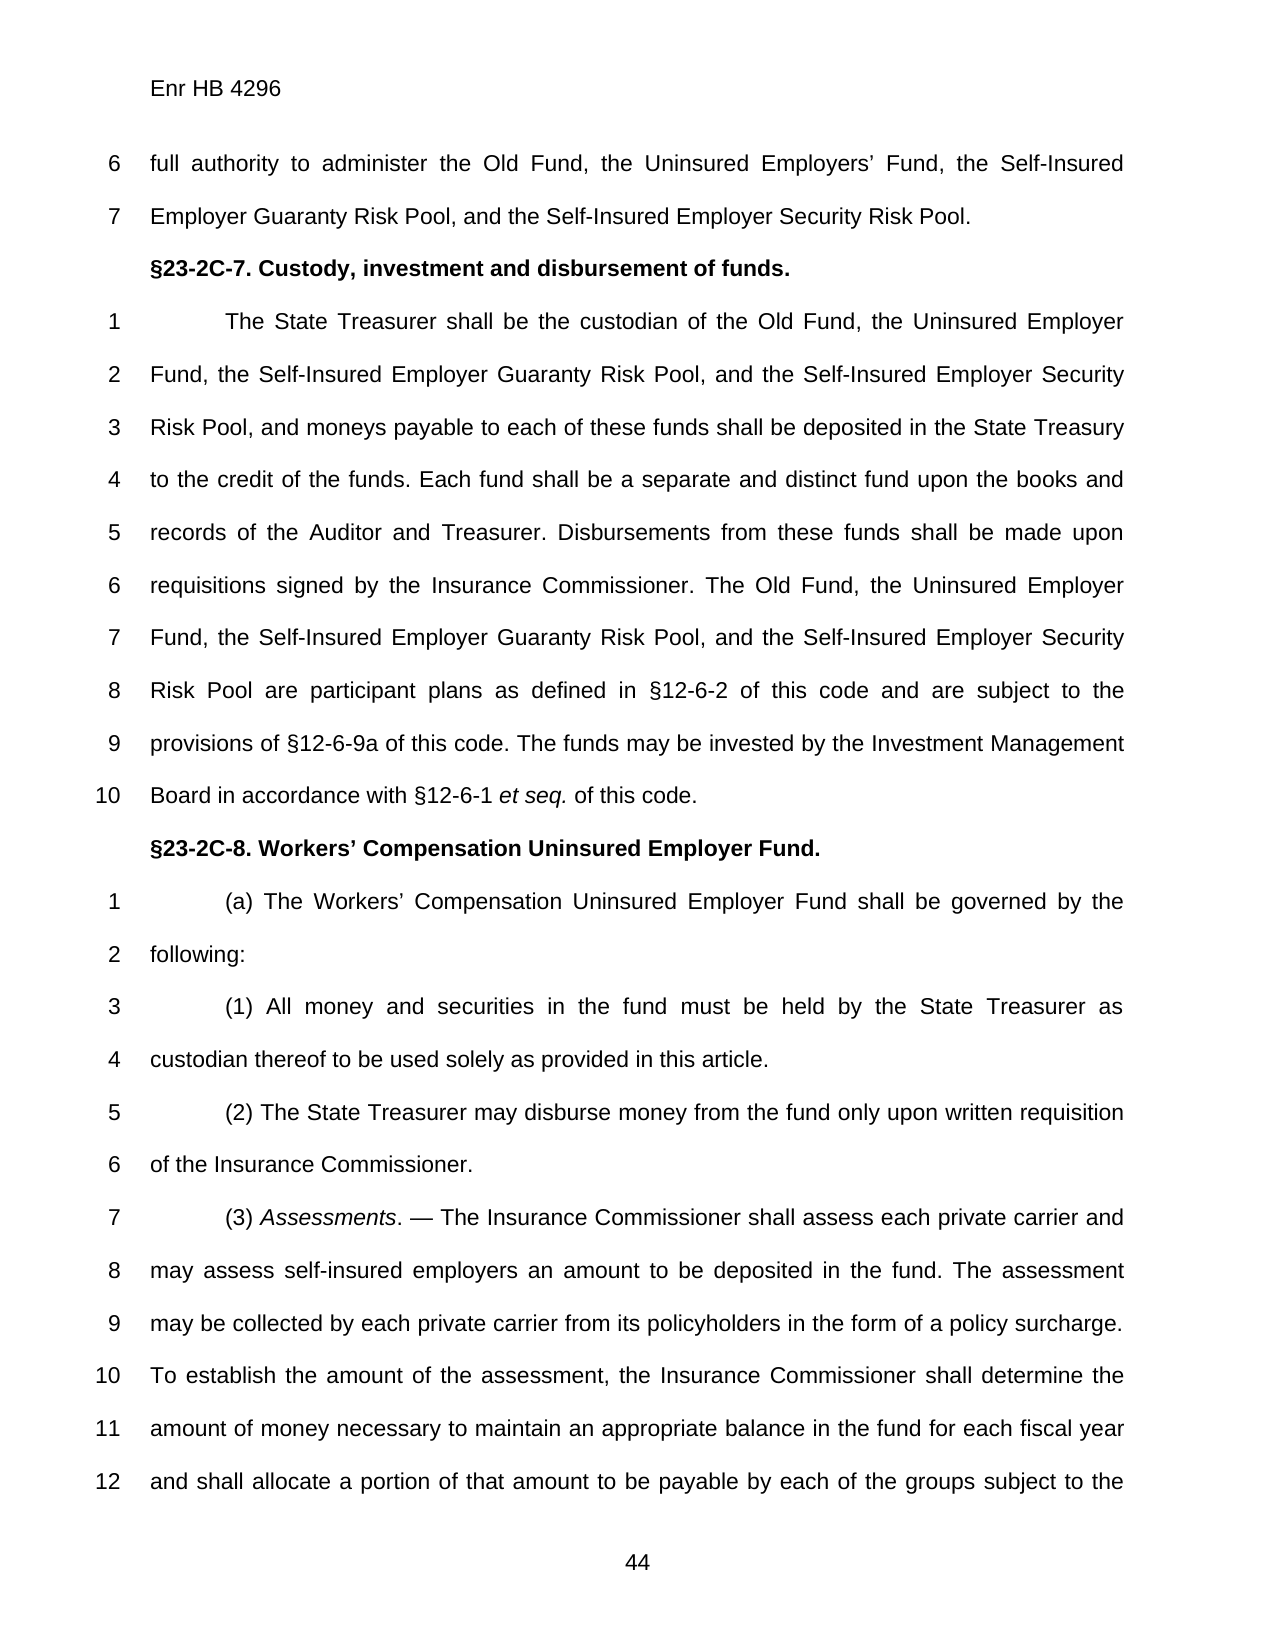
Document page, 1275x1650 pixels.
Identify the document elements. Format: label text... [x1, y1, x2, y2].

text (1) All money and securities in the fund must be held by the State Treasurer as custodian thereof to be used solely as provided in this article. [150, 993, 1125, 1072]
subtitle §23-2C-8. Workers’ Compensation Uninsured Employer Fund. [150, 835, 1125, 862]
subtitle §23-2C-7. Custody, investment and disbursement of funds. [150, 255, 1125, 282]
text The State Treasurer shall be the custodian of the Old Fund, the Uninsured Employer Fund, the Self-Insured Employer Guaranty Risk Pool, and the Self-Insured Employer Security Risk Pool, and moneys payable to each of these funds shall be deposited in the State Treasury to the credit of the funds. Each fund shall be a separate and distinct fund upon the books and records of the Auditor and Treasurer. Disbursements from these funds shall be made upon requisitions signed by the Insurance Commissioner. The Old Fund, the Uninsured Employer Fund, the Self-Insured Employer Guaranty Risk Pool, and the Self-Insured Employer Security Risk Pool are participant plans as defined in §12-6-2 of this code and are subject to the provisions of §12-6-9a of this code. The funds may be invested by the Investment Management Board in accordance with §12-6-1 et seq. of this code. [150, 308, 1125, 809]
text (2) The State Treasurer may disburse money from the fund only upon written requisition of the Insurance Commissioner. [150, 1099, 1125, 1178]
text (a) The Workers’ Compensation Uninsured Employer Fund shall be governed by the following: [150, 888, 1125, 967]
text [150, 1204, 1125, 1494]
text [150, 150, 1125, 229]
